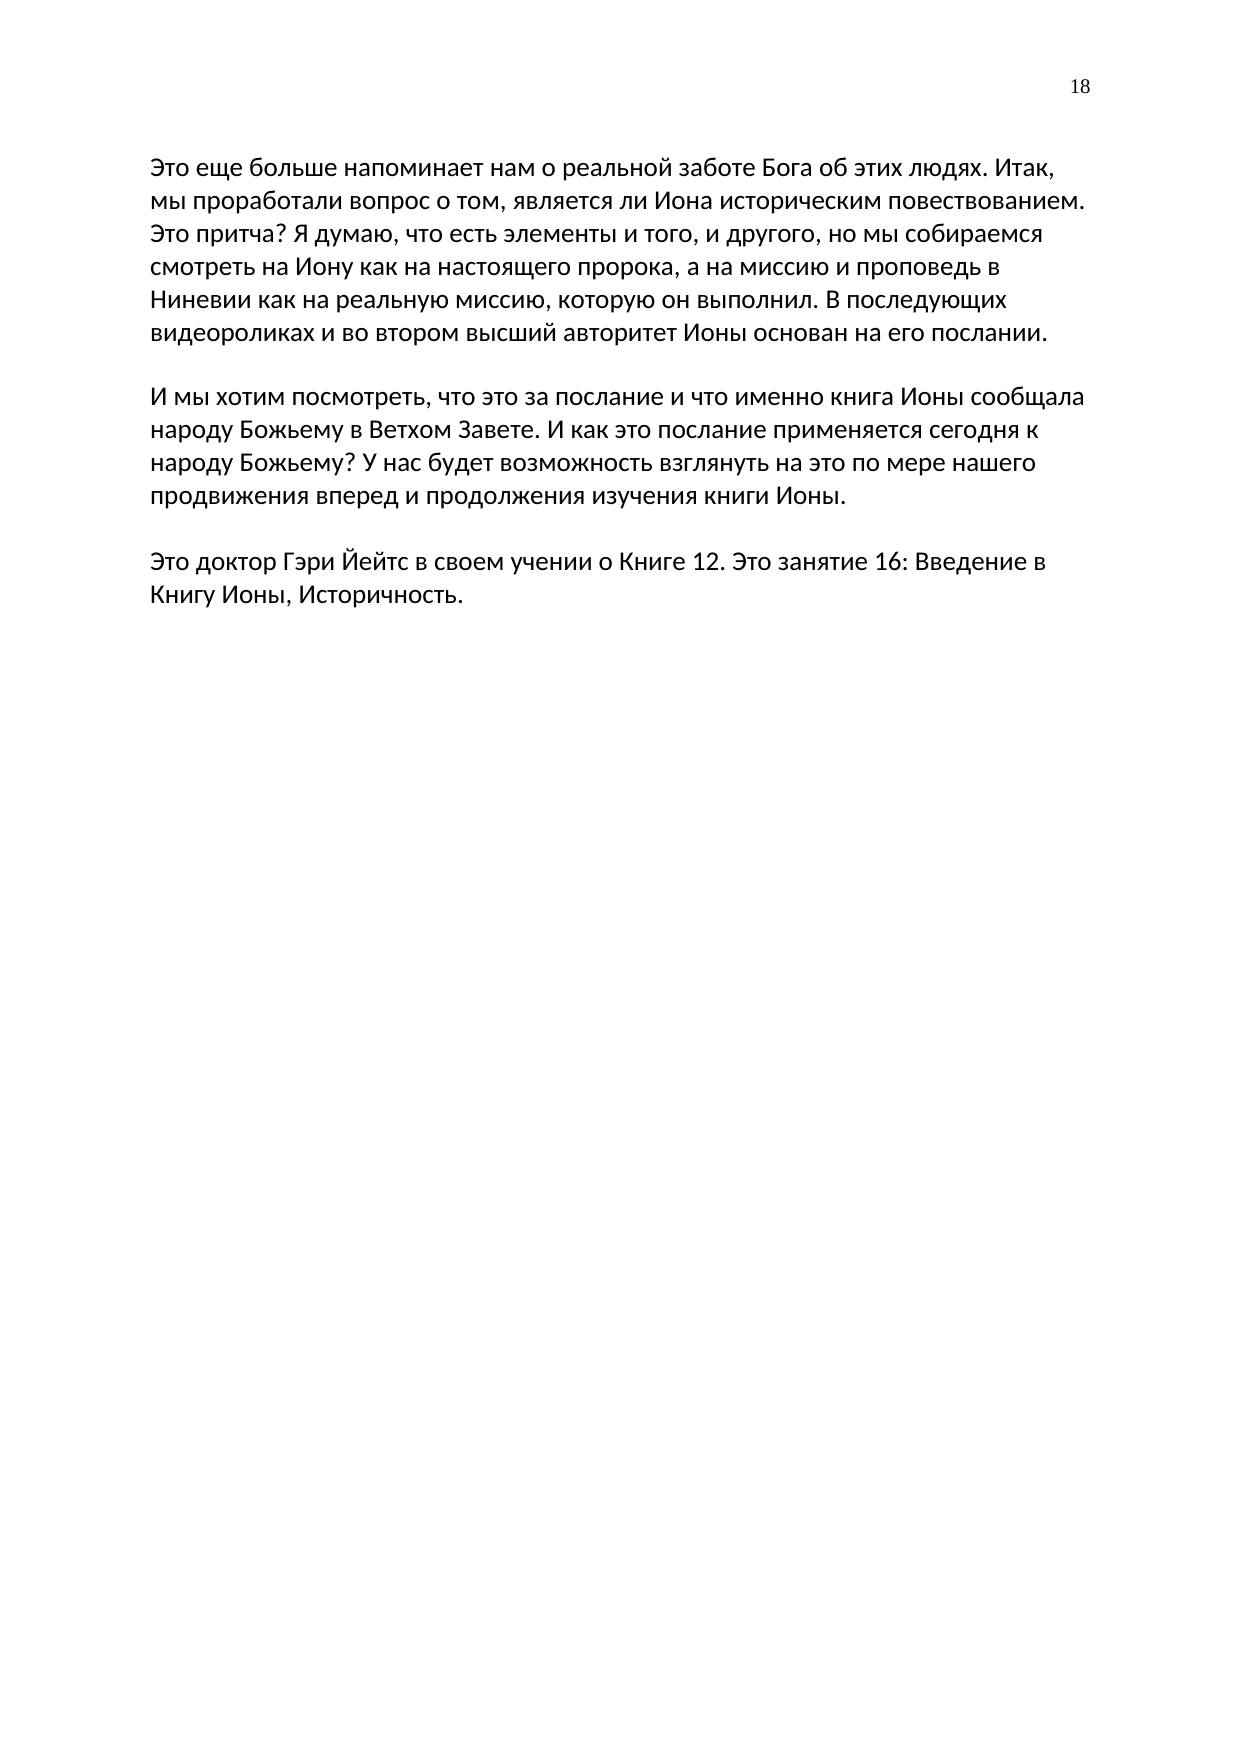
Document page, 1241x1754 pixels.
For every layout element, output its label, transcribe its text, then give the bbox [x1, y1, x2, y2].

text Это еще больше напоминает нам о реальной заботе Бога об этих людях. Итак, мы проработали вопрос о том, является ли Иона историческим повествованием. Это притча? Я думаю, что есть элементы и того, и другого, но мы собираемся смотреть на Иону как на настоящего пророка, а на миссию и проповедь в Ниневии как на реальную миссию, которую он выполнил. В последующих видеороликах и во втором высший авторитет Ионы основан на его послании. [150, 150, 1090, 348]
text И мы хотим посмотреть, что это за послание и что именно книга Ионы сообщала народу Божьему в Ветхом Завете. И как это послание применяется сегодня к народу Божьему? У нас будет возможность взглянуть на это по мере нашего продвижения вперед и продолжения изучения книги Ионы. Это доктор Гэри Йейтс в своем учении о Книге 12. Это занятие 16: Введение в Книгу Ионы, Историчность. [150, 379, 1090, 634]
